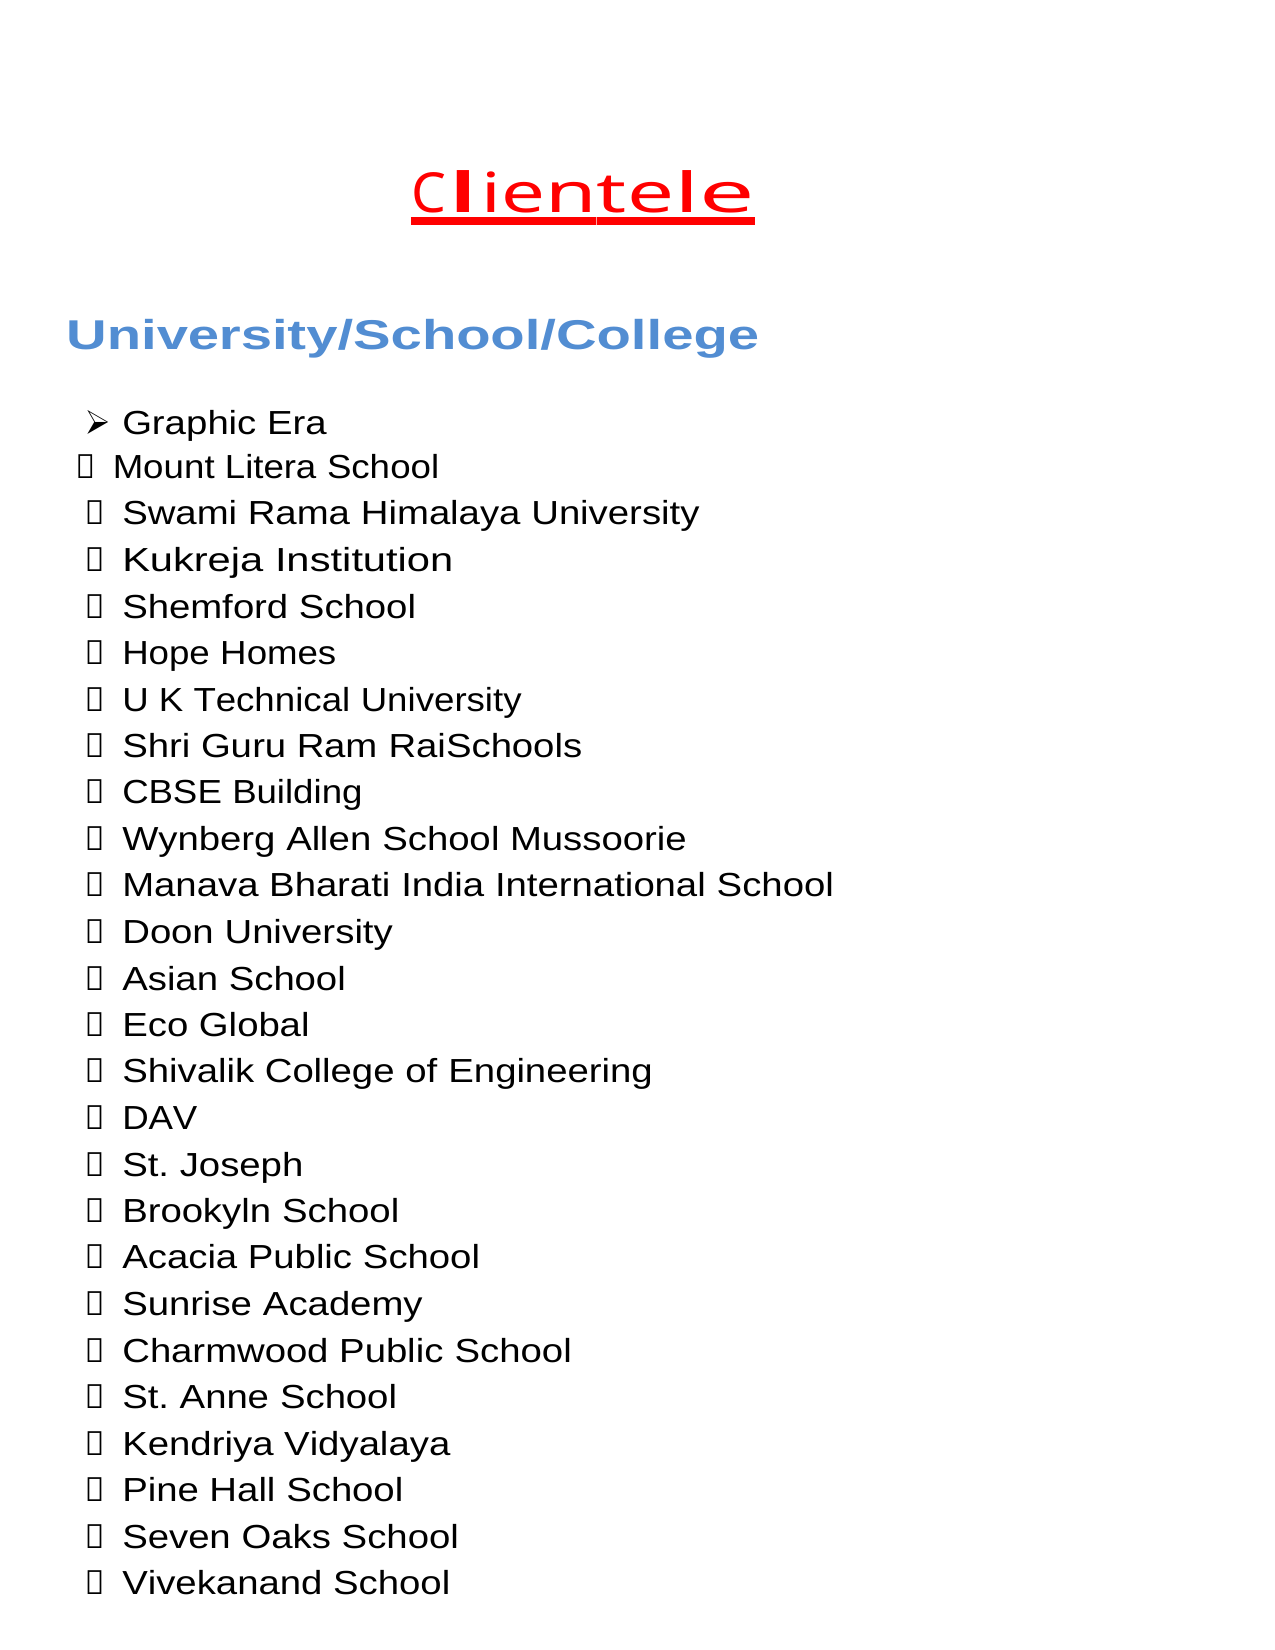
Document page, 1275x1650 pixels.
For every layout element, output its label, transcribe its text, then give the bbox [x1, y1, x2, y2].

list Shemford School [84, 582, 1269, 628]
list Kukreja Institution [84, 536, 1269, 581]
list Brookyln School [84, 1187, 1269, 1232]
list Sunrise Academy [84, 1279, 1269, 1325]
list Seven Oaks School [84, 1512, 1269, 1558]
list St. Joseph [84, 1140, 1269, 1186]
list Vivekanand School [84, 1559, 1269, 1604]
list Hope Homes [84, 629, 1269, 674]
list Charmwood Public School [84, 1326, 1269, 1372]
list Shivalik College of Engineering [84, 1047, 1269, 1092]
list Mount Litera School [75, 443, 1269, 488]
list Acacia Public School [84, 1233, 1269, 1279]
list Asian School [84, 954, 1269, 1000]
list Eco Global [84, 1001, 1269, 1046]
list Shri Guru Ram RaiSchools [84, 722, 1269, 767]
list CBSE Building [84, 768, 1269, 813]
list Kendriya Vidyalaya [84, 1419, 1269, 1465]
list Graphic Era [84, 403, 1269, 442]
text Clientele [42, 154, 1123, 229]
list U K Technical University [84, 675, 1269, 721]
list Swami Rama Himalaya University [84, 489, 1269, 534]
subtitle University/School/College [66, 311, 1269, 358]
list Doon University [84, 908, 1269, 953]
list Wynberg Allen School Mussoorie [84, 815, 1269, 860]
list St. Anne School [84, 1373, 1269, 1418]
list Pine Hall School [84, 1466, 1269, 1511]
list Manava Bharati India International School [84, 861, 1269, 907]
list DAV [84, 1094, 1269, 1139]
